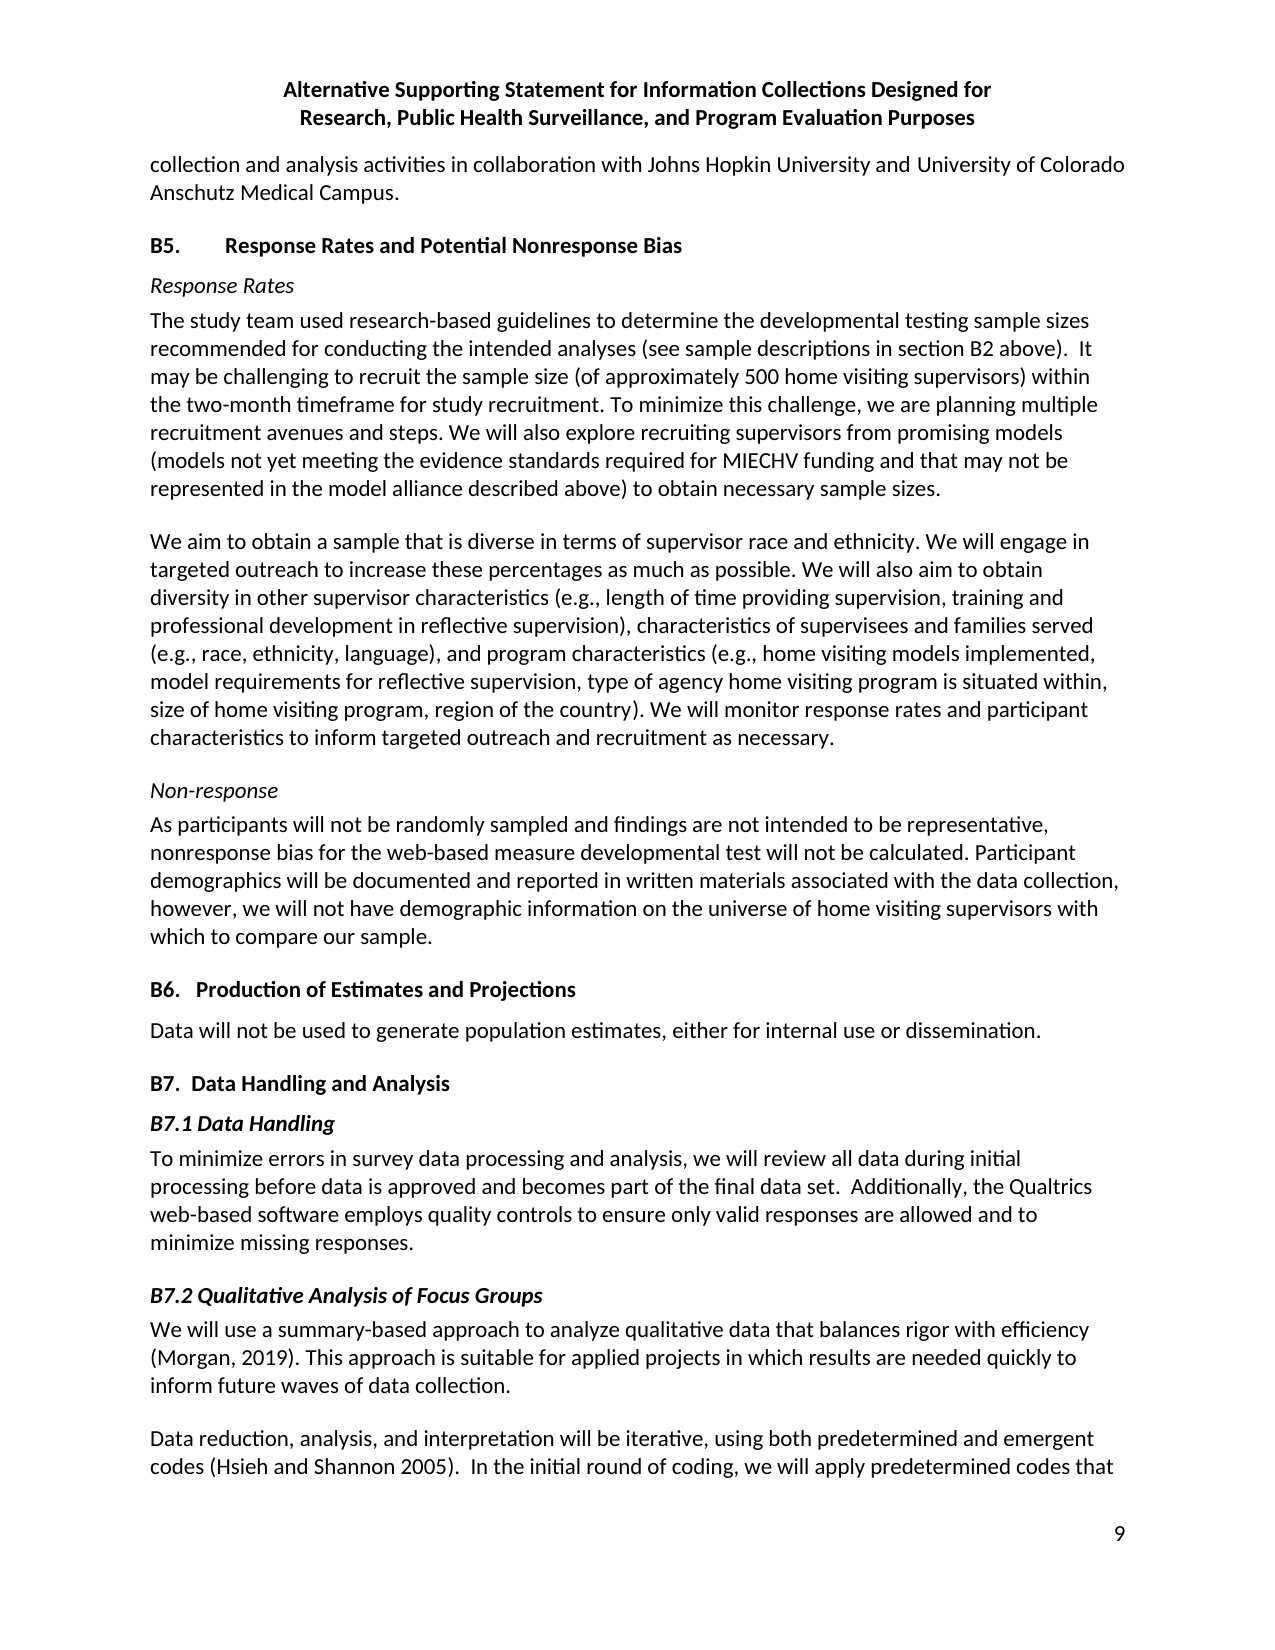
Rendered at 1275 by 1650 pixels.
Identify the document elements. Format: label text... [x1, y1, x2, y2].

text As participants will not be randomly sampled and findings are not intended to be representative, nonresponse bias for the web-based measure developmental test will not be calculated. Participant demographics will be documented and reported in written materials associated with the data collection, however, we will not have demographic information on the universe of home visiting supervisors with which to compare our sample. [150, 810, 1125, 951]
text We will use a summary-based approach to analyze qualitative data that balances rigor with efficiency (Morgan, 2019). This approach is suitable for applied projects in which results are needed quickly to inform future waves of data collection. [150, 1315, 1125, 1399]
text B7. Data Handling and Analysis [150, 1069, 1125, 1097]
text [150, 150, 1125, 206]
text The study team used research-based guidelines to determine the developmental testing sample sizes recommended for conducting the intended analyses (see sample descriptions in section B2 above). It may be challenging to recruit the sample size (of approximately 500 home visiting supervisors) within the two-month timeframe for study recruitment. To minimize this challenge, we are planning multiple recruitment avenues and steps. We will also explore recruiting supervisors from promising models (models not yet meeting the evidence standards required for MIECHV funding and that may not be represented in the model alliance described above) to obtain necessary sample sizes. [150, 306, 1125, 502]
text To minimize errors in survey data processing and analysis, we will review all data during initial processing before data is approved and becomes part of the final data set. Additionally, the Qualtrics web-based software employs quality controls to ensure only valid responses are allowed and to minimize missing responses. [150, 1144, 1125, 1256]
text B6. Production of Estimates and Projections [150, 976, 1125, 1003]
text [150, 1424, 1125, 1480]
text B5. Response Rates and Potential Nonresponse Bias [150, 231, 1125, 259]
text B7.2 Qualitative Analysis of Focus Groups [150, 1281, 1125, 1309]
text Response Rates [150, 272, 1125, 299]
text Data will not be used to generate population estimates, either for internal use or dissemination. [150, 1016, 1125, 1044]
text We aim to obtain a sample that is diverse in terms of supervisor race and ethnicity. We will engage in targeted outreach to increase these percentages as much as possible. We will also aim to obtain diversity in other supervisor characteristics (e.g., length of time providing supervision, training and professional development in reflective supervision), characteristics of supervisees and families served (e.g., race, ethnicity, language), and program characteristics (e.g., home visiting models implemented, model requirements for reflective supervision, type of agency home visiting program is situated within, size of home visiting program, region of the country). We will monitor response rates and participant characteristics to inform targeted outreach and recruitment as necessary. [150, 527, 1125, 751]
text B7.1 Data Handling [150, 1109, 1125, 1138]
text Non-response [150, 776, 1125, 804]
